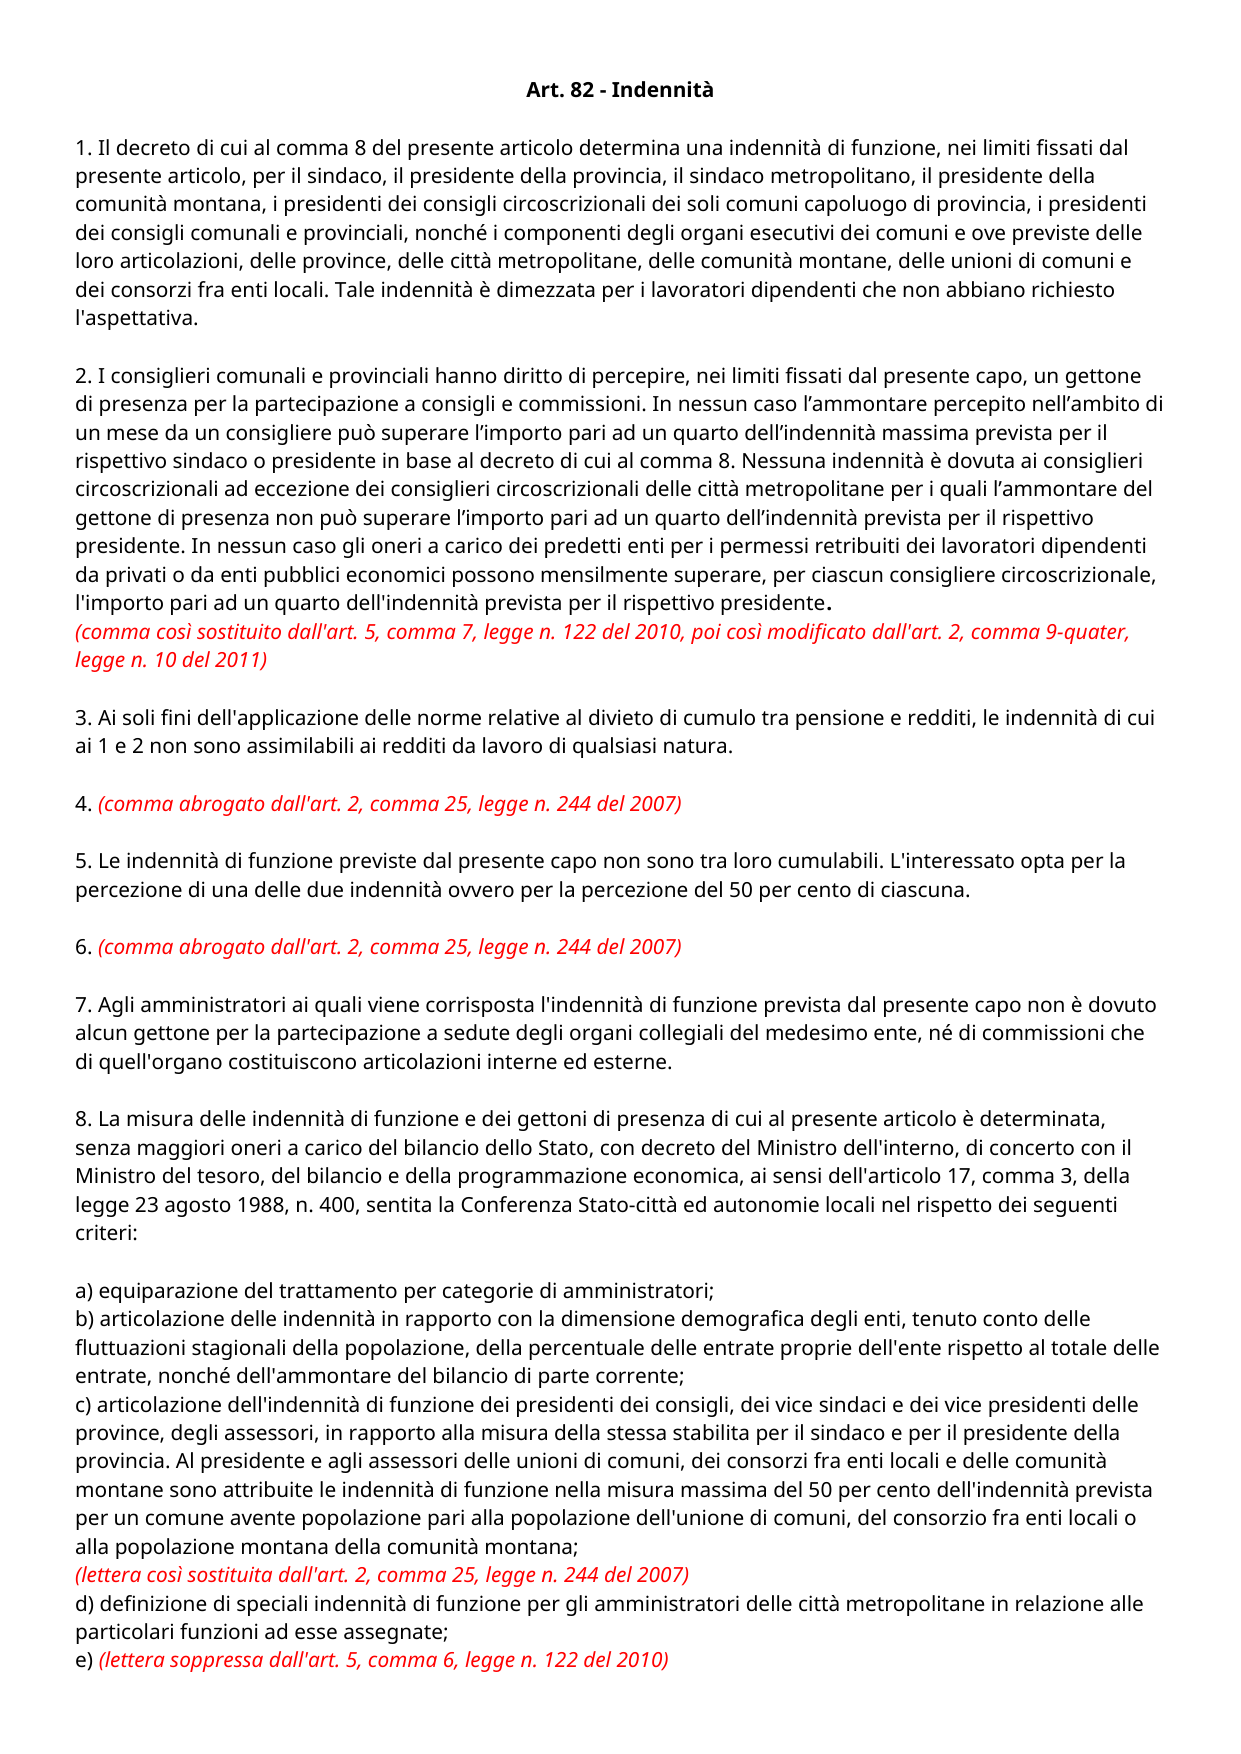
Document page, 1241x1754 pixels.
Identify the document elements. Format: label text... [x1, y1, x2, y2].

text Art. 82 - Indennità [75, 75, 1165, 103]
text 2. I consiglieri comunali e provinciali hanno diritto di percepire, nei limiti fissati dal presente capo, un gettone di presenza per la partecipazione a consigli e commissioni. In nessun caso l’ammontare percepito nell’ambito di un mese da un consigliere può superare l’importo pari ad un quarto dell’indennità massima prevista per il rispettivo sindaco o presidente in base al decreto di cui al comma 8. Nessuna indennità è dovuta ai consiglieri circoscrizionali ad eccezione dei consiglieri circoscrizionali delle città metropolitane per i quali l’ammontare del gettone di presenza non può superare l’importo pari ad un quarto dell’indennità prevista per il rispettivo presidente. In nessun caso gli oneri a carico dei predetti enti per i permessi retribuiti dei lavoratori dipendenti da privati o da enti pubblici economici possono mensilmente superare, per ciascun consigliere circoscrizionale, l'importo pari ad un quarto dell'indennità prevista per il rispettivo presidente. (comma così sostituito dall'art. 5, comma 7, legge n. 122 del 2010, poi così modificato dall'art. 2, comma 9-quater, legge n. 10 del 2011) [75, 361, 1165, 674]
text 7. Agli amministratori ai quali viene corrisposta l'indennità di funzione prevista dal presente capo non è dovuto alcun gettone per la partecipazione a sedute degli organi collegiali del medesimo ente, né di commissioni che di quell'organo costituiscono articolazioni interne ed esterne. [75, 990, 1165, 1075]
text 3. Ai soli fini dell'applicazione delle norme relative al divieto di cumulo tra pensione e redditi, le indennità di cui ai 1 e 2 non sono assimilabili ai redditi da lavoro di qualsiasi natura. [75, 703, 1165, 760]
text 5. Le indennità di funzione previste dal presente capo non sono tra loro cumulabili. L'interessato opta per la percezione di una delle due indennità ovvero per la percezione del 50 per cento di ciascuna. [75, 846, 1165, 903]
text 1. Il decreto di cui al comma 8 del presente articolo determina una indennità di funzione, nei limiti fissati dal presente articolo, per il sindaco, il presidente della provincia, il sindaco metropolitano, il presidente della comunità montana, i presidenti dei consigli circoscrizionali dei soli comuni capoluogo di provincia, i presidenti dei consigli comunali e provinciali, nonché i componenti degli organi esecutivi dei comuni e ove previste delle loro articolazioni, delle province, delle città metropolitane, delle comunità montane, delle unioni di comuni e dei consorzi fra enti locali. Tale indennità è dimezzata per i lavoratori dipendenti che non abbiano richiesto l'aspettativa. [75, 133, 1165, 332]
text 6. (comma abrogato dall'art. 2, comma 25, legge n. 244 del 2007) [75, 932, 1165, 961]
text 8. La misura delle indennità di funzione e dei gettoni di presenza di cui al presente articolo è determinata, senza maggiori oneri a carico del bilancio dello Stato, con decreto del Ministro dell'interno, di concerto con il Ministro del tesoro, del bilancio e della programmazione economica, ai sensi dell'articolo 17, comma 3, della legge 23 agosto 1988, n. 400, sentita la Conferenza Stato-città ed autonomie locali nel rispetto dei seguenti criteri: [75, 1104, 1165, 1247]
text 4. (comma abrogato dall'art. 2, comma 25, legge n. 244 del 2007) [75, 789, 1165, 817]
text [75, 1276, 1165, 1674]
